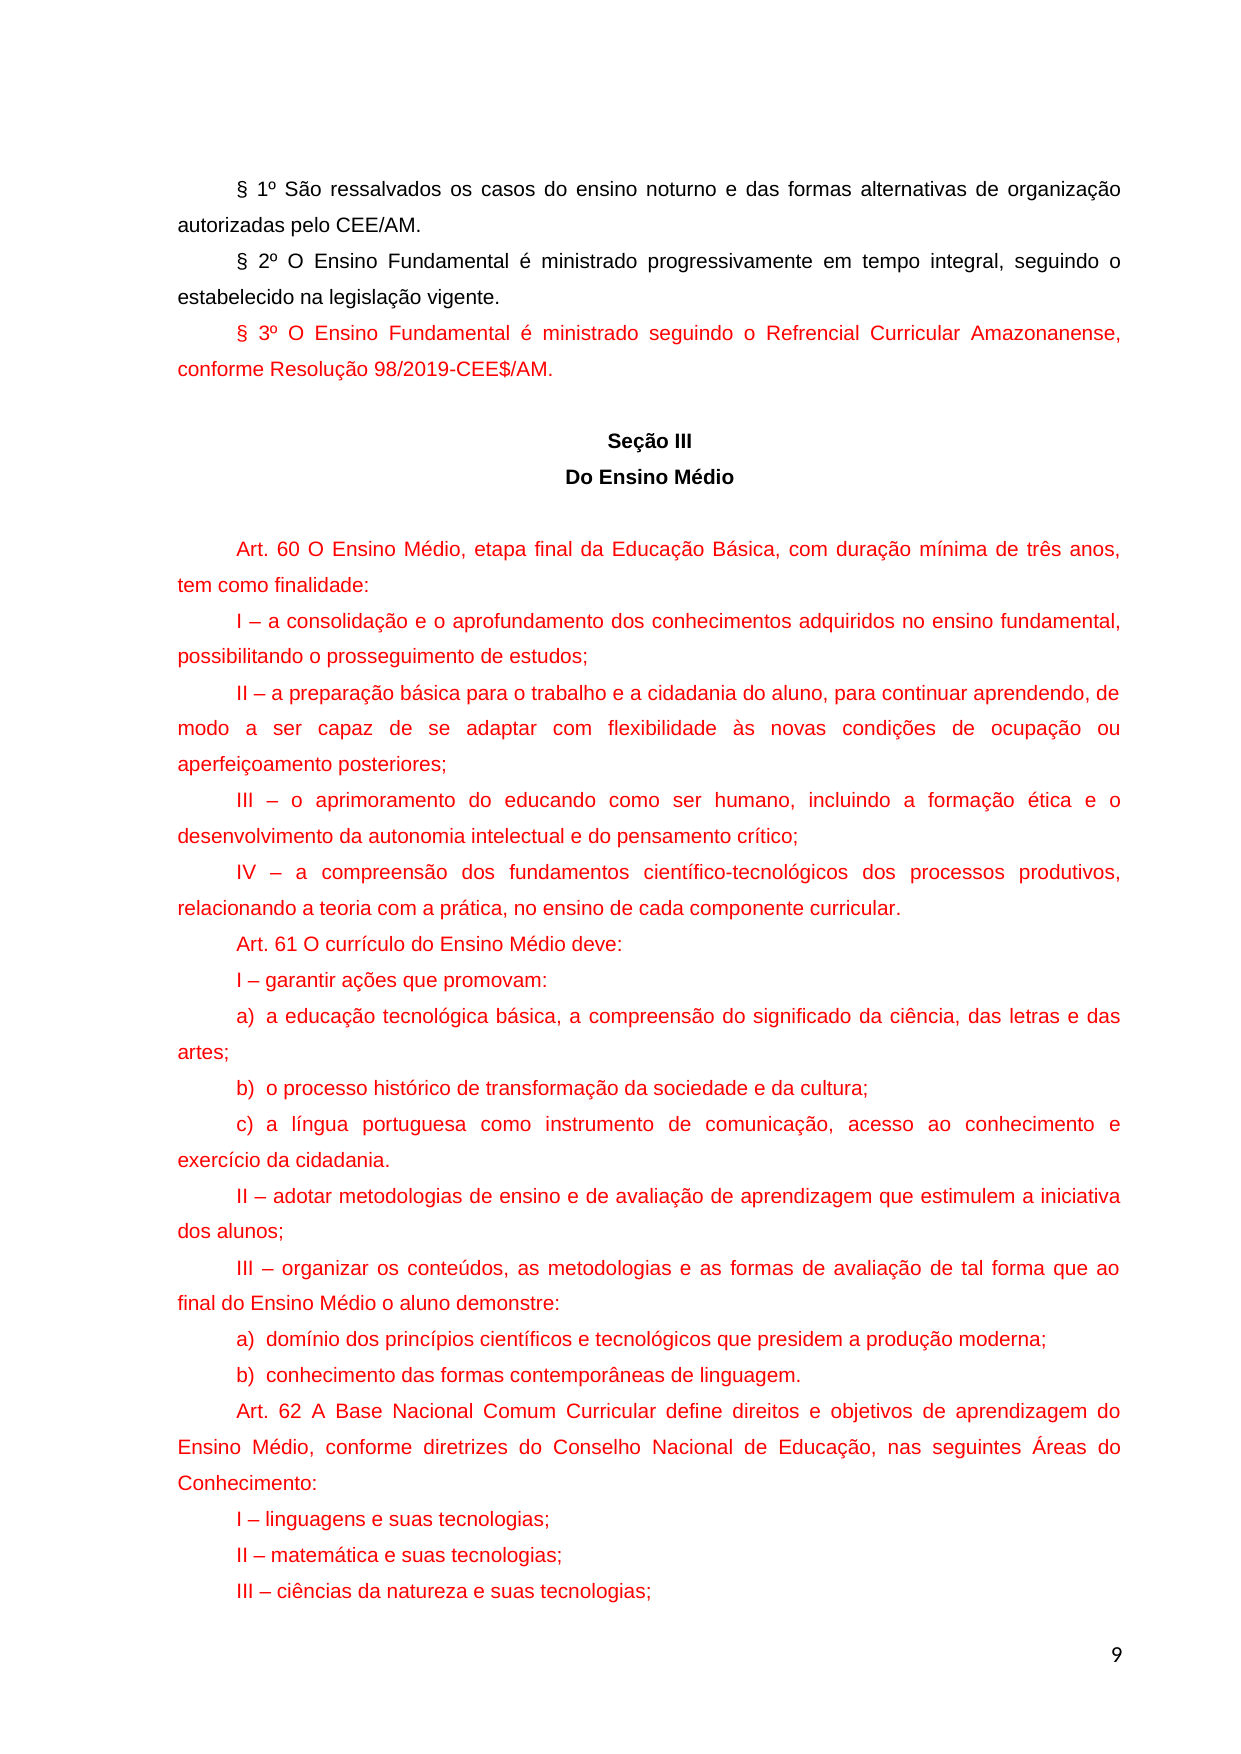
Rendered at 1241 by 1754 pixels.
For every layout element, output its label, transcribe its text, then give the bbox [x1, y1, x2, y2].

text I – linguagens e suas tecnologias; [177, 1507, 1122, 1531]
text II – a preparação básica para o trabalho e a cidadania do aluno, para continuar aprendendo, de modo a ser capaz de se adaptar com flexibilidade às novas condições de ocupação ou aperfeiçoamento posteriores; [177, 680, 1122, 776]
text Art. 60 O Ensino Médio, etapa final da Educação Básica, com duração mínima de três anos, tem como finalidade: [177, 537, 1122, 596]
text § 3º O Ensino Fundamental é ministrado seguindo o Refrencial Curricular Amazonanense, conforme Resolução 98/2019-CEE$/AM. [177, 321, 1122, 381]
list conhecimento das formas contemporâneas de linguagem. [177, 1363, 1122, 1387]
text Art. 62 A Base Nacional Comum Curricular define direitos e objetivos de aprendizagem do Ensino Médio, conforme diretrizes do Conselho Nacional de Educação, nas seguintes Áreas do Conhecimento: [177, 1399, 1122, 1495]
text § 1º São ressalvados os casos do ensino noturno e das formas alternativas de organização autorizadas pelo CEE/AM. [177, 177, 1122, 237]
text I – garantir ações que promovam: [177, 968, 1122, 992]
text III – organizar os conteúdos, as metodologias e as formas de avaliação de tal forma que ao final do Ensino Médio o aluno demonstre: [177, 1255, 1122, 1315]
list a língua portuguesa como instrumento de comunicação, acesso ao conhecimento e exercício da cidadania. [177, 1112, 1122, 1171]
text II – adotar metodologias de ensino e de avaliação de aprendizagem que estimulem a iniciativa dos alunos; [177, 1183, 1122, 1243]
text Art. 61 O currículo do Ensino Médio deve: [177, 932, 1122, 956]
text Do Ensino Médio [177, 465, 1122, 489]
text II – matemática e suas tecnologias; [177, 1543, 1122, 1567]
text § 2º O Ensino Fundamental é ministrado progressivamente em tempo integral, seguindo o estabelecido na legislação vigente. [177, 249, 1122, 309]
text III – ciências da natureza e suas tecnologias; [177, 1579, 1122, 1603]
text I – a consolidação e o aprofundamento dos conhecimentos adquiridos no ensino fundamental, possibilitando o prosseguimento de estudos; [177, 608, 1122, 668]
list o processo histórico de transformação da sociedade e da cultura; [177, 1076, 1122, 1099]
text Seção III [177, 429, 1122, 453]
list a educação tecnológica básica, a compreensão do significado da ciência, das letras e das artes; [177, 1004, 1122, 1064]
text III – o aprimoramento do educando como ser humano, incluindo a formação ética e o desenvolvimento da autonomia intelectual e do pensamento crítico; [177, 788, 1122, 848]
list domínio dos princípios científicos e tecnológicos que presidem a produção moderna; [177, 1327, 1122, 1351]
text IV – a compreensão dos fundamentos científico-tecnológicos dos processos produtivos, relacionando a teoria com a prática, no ensino de cada componente curricular. [177, 860, 1122, 920]
